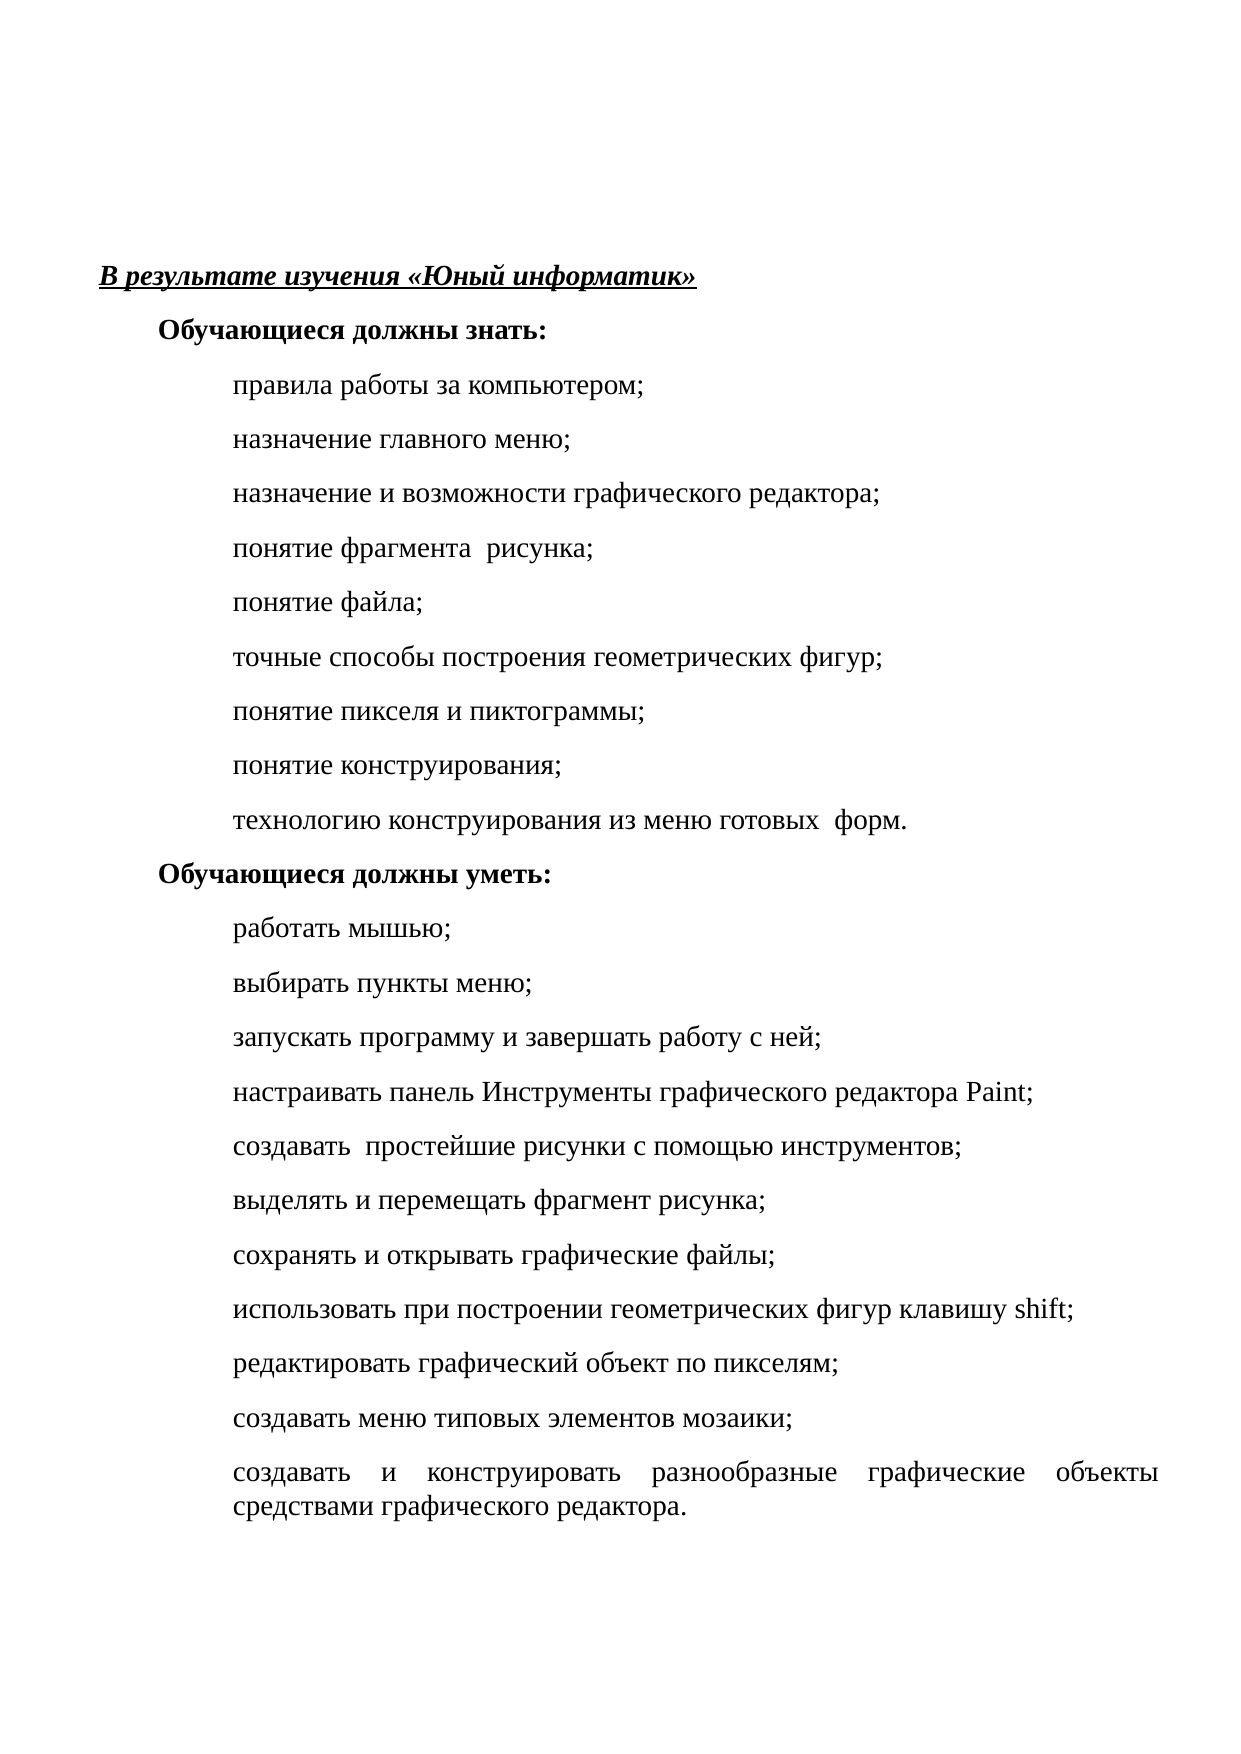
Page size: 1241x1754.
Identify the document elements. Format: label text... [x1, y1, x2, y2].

text  точные способы построения геометрических фигур; [195, 639, 1159, 672]
text  технологию конструирования из меню готовых форм. [195, 802, 1159, 835]
text  работать мышью; [195, 911, 1159, 944]
text  создавать и конструировать разнообразные графические объекты средствами графического редактора. [195, 1454, 1159, 1521]
text  понятие конструирования; [195, 747, 1159, 781]
text  использовать при построении геометрических фигур клавишу shift; [195, 1291, 1159, 1325]
text  правила работы за компьютером; [195, 367, 1159, 400]
text Обучающиеся должны уметь: [158, 856, 1159, 890]
text  выделять и перемещать фрагмент рисунка; [195, 1182, 1159, 1216]
text  понятие файла; [195, 584, 1159, 618]
text Обучающиеся должны знать: [99, 312, 1159, 346]
text  назначение главного меню; [195, 421, 1159, 455]
text  настраивать панель Инструменты графического редактора Paint; [195, 1074, 1159, 1107]
text  сохранять и открывать графические файлы; [195, 1237, 1159, 1270]
text  назначение и возможности графического редактора; [195, 476, 1159, 509]
text  выбирать пункты меню; [195, 965, 1159, 998]
text  понятие пикселя и пиктограммы; [195, 693, 1159, 727]
text  запускать программу и завершать работу с ней; [195, 1019, 1159, 1053]
text  редактировать графический объект по пикселям; [195, 1346, 1159, 1379]
text  создавать простейшие рисунки с помощью инструментов; [195, 1128, 1159, 1162]
text В результате изучения «Юный информатик» [99, 258, 1159, 292]
text  создавать меню типовых элементов мозаики; [195, 1400, 1159, 1433]
text  понятие фрагмента рисунка; [195, 530, 1159, 563]
